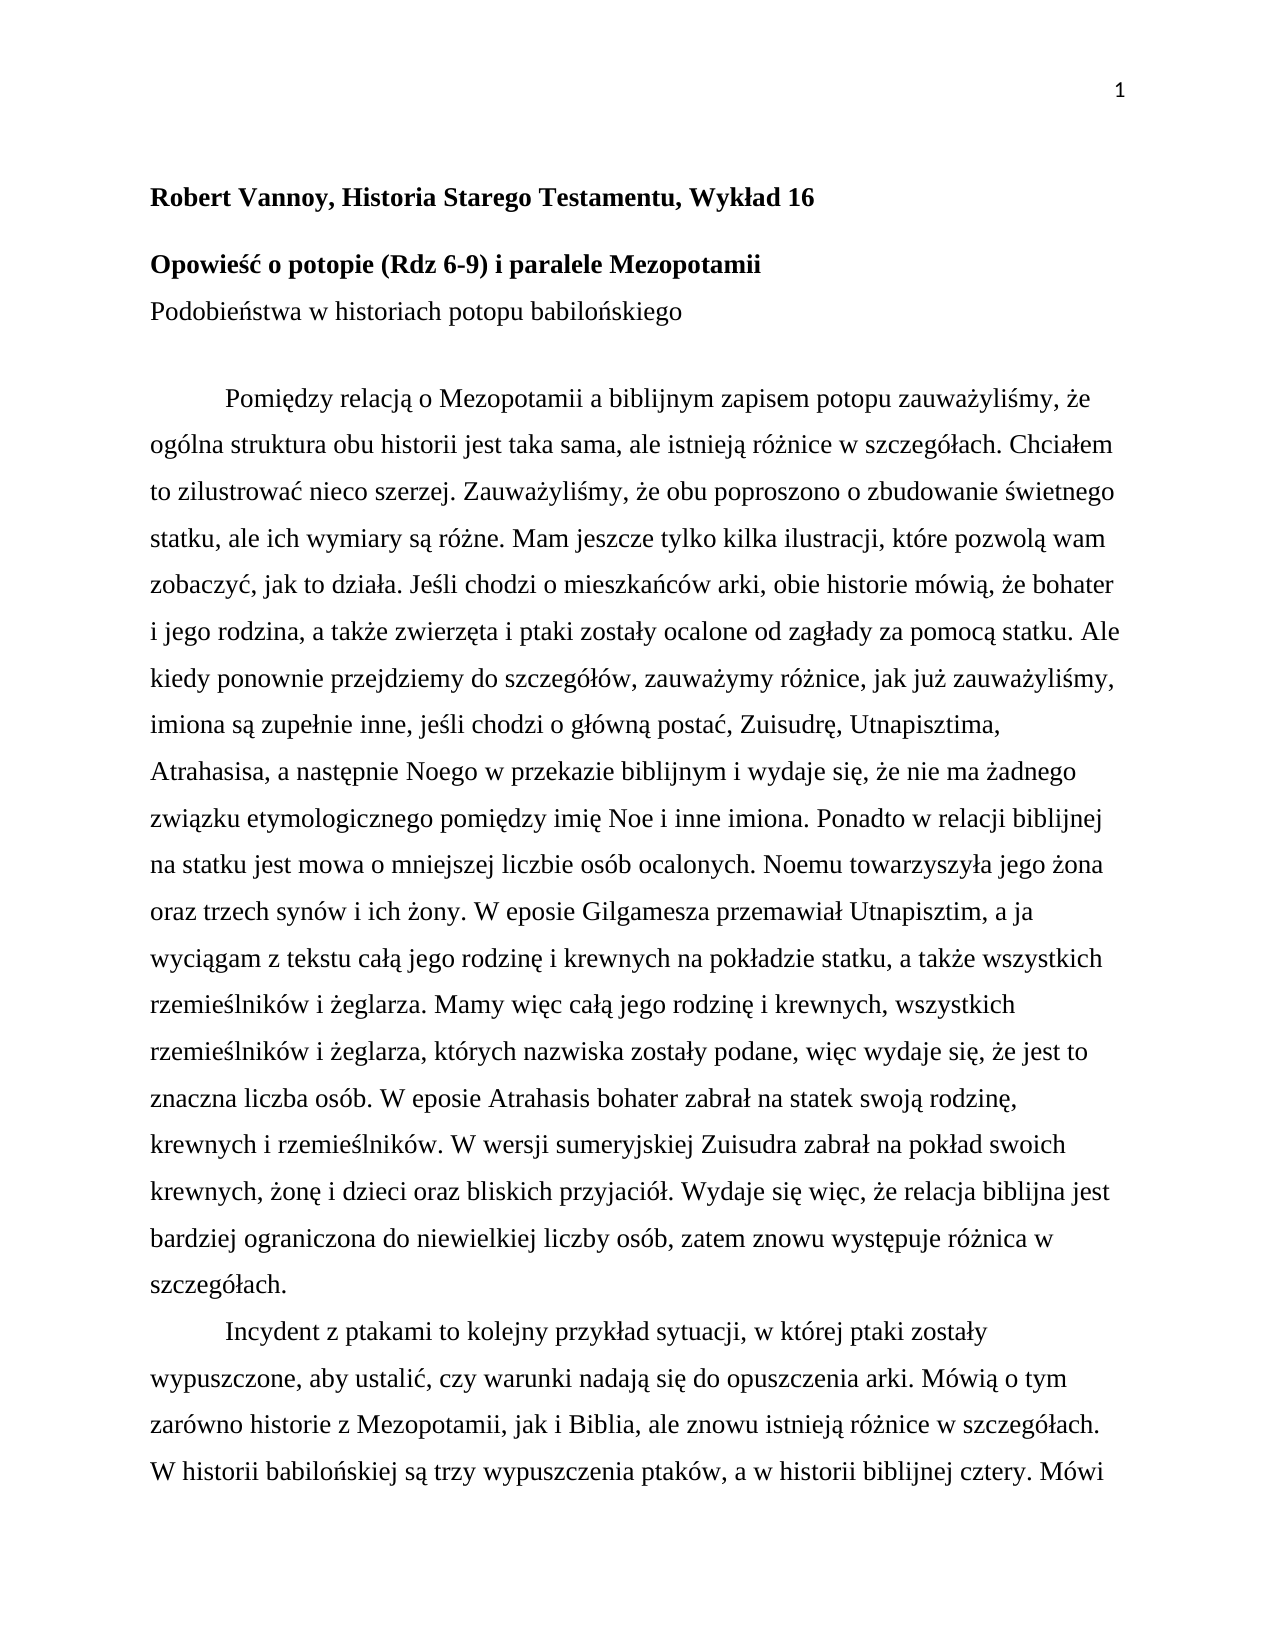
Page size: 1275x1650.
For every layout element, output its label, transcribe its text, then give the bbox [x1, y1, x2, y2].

text Opowieść o potopie (Rdz 6-9) i paralele Mezopotamii [150, 248, 1125, 279]
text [150, 382, 1125, 1486]
text Podobieństwa w historiach potopu babilońskiego [150, 295, 1125, 368]
text Robert Vannoy, Historia Starego Testamentu, Wykład 16 [150, 181, 1125, 212]
